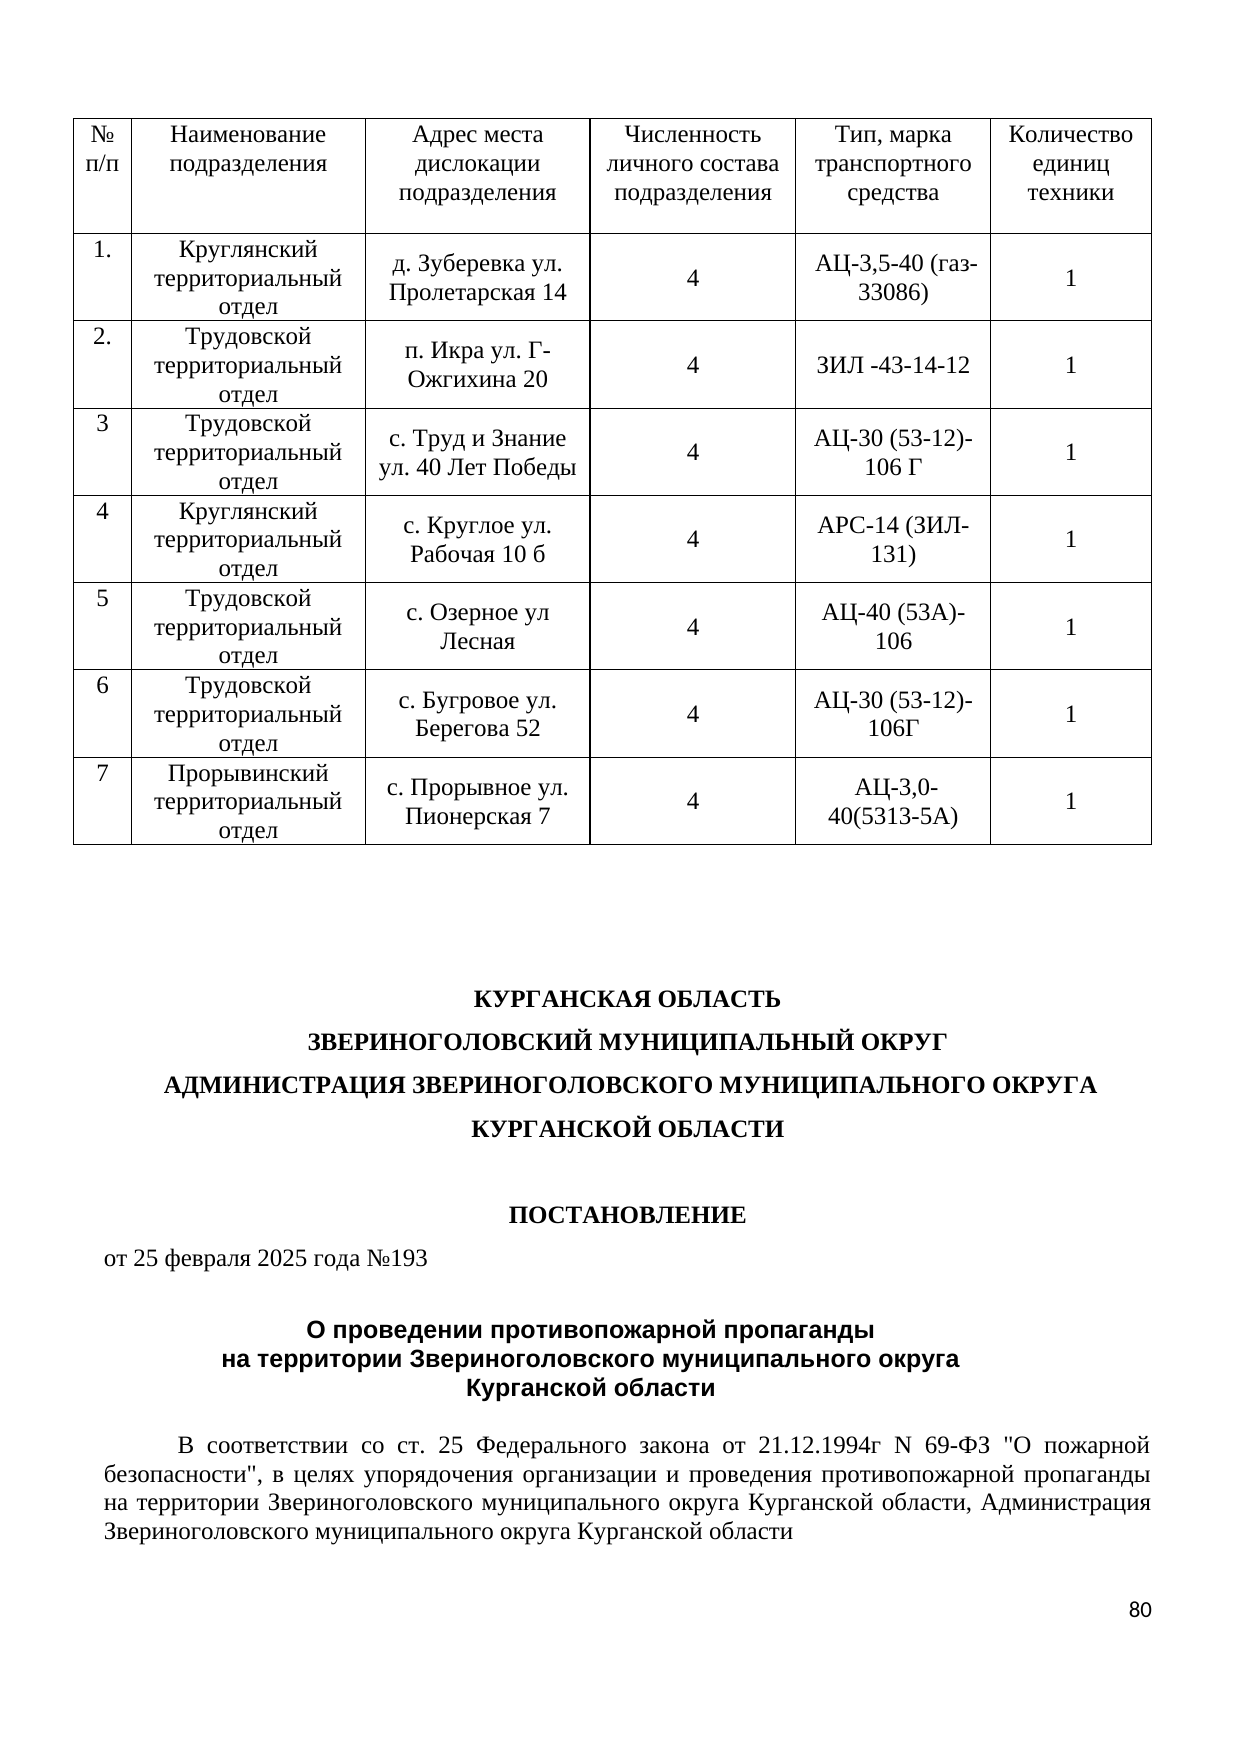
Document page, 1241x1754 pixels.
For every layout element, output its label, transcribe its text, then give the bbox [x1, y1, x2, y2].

table_cell 5 [74, 583, 131, 669]
table_cell 1 [991, 758, 1151, 844]
text от 25 февраля 2025 года №193 [103, 1243, 1152, 1272]
table_cell Трудовской территориальный отдел [132, 670, 365, 757]
list на территории Звериноголовского муниципального округа [29, 1344, 1152, 1372]
table_cell 4 [74, 496, 131, 582]
table_cell 1 [991, 321, 1151, 407]
table_cell 1 [991, 670, 1151, 757]
text АДМИНИСТРАЦИЯ ЗВЕРИНОГОЛОВСКОГО МУНИЦИПАЛЬНОГО ОКРУГА КУРГАНСКОЙ ОБЛАСТИ [103, 1071, 1152, 1142]
table_cell Прорывинский территориальный отдел [132, 758, 365, 844]
text КУРГАНСКАЯ ОБЛАСТЬ [103, 984, 1152, 1013]
table_cell 4 [591, 409, 795, 495]
table_cell 4 [591, 321, 795, 407]
list О проведении противопожарной пропаганды [29, 1315, 1152, 1344]
table_cell Трудовской территориальный отдел [132, 409, 365, 495]
table_cell 4 [591, 670, 795, 757]
table_cell с. Круглое ул. Рабочая 10 б [366, 496, 589, 582]
table_cell 1 [991, 496, 1151, 582]
table_header Количество единиц техники [991, 119, 1151, 233]
table_cell 1. [74, 234, 131, 320]
text ПОСТАНОВЛЕНИЕ [103, 1200, 1152, 1229]
table_cell Круглянский территориальный отдел [132, 234, 365, 320]
table_header Наименование подразделения [132, 119, 365, 233]
table_cell АЦ-30 (53-12)-106Г [796, 670, 990, 757]
text В соответствии со ст. 25 Федерального закона от 21.12.1994г N 69-ФЗ "О пожарной безопасности", в целях упорядочения организации и проведения противопожарной пропаганды на территории Звериноголовского муниципального округа Курганской области, Администрация Звериноголовского муниципального округа Курганской области [103, 1430, 1152, 1545]
table_cell АЦ-40 (53А)-106 [796, 583, 990, 669]
table_cell 2. [74, 321, 131, 407]
table_cell Трудовской территориальный отдел [132, 583, 365, 669]
table_cell АРС-14 (ЗИЛ-131) [796, 496, 990, 582]
table_cell 1 [991, 583, 1151, 669]
list Курганской области [29, 1372, 1152, 1401]
table_header Тип, марка транспортного средства [796, 119, 990, 233]
table_cell п. Икра ул. Г- Ожгихина 20 [366, 321, 589, 407]
table_cell АЦ-30 (53-12)-106 Г [796, 409, 990, 495]
table_cell 6 [74, 670, 131, 757]
table_cell Круглянский территориальный отдел [132, 496, 365, 582]
table_cell ЗИЛ -43-14-12 [796, 321, 990, 407]
table_header Численность личного состава подразделения [591, 119, 795, 233]
table_cell 1 [991, 409, 1151, 495]
table_cell АЦ-3,0-40(5313-5А) [796, 758, 990, 844]
table_cell с. Труд и Знание ул. 40 Лет Победы [366, 409, 589, 495]
table_cell 4 [591, 583, 795, 669]
table_cell Трудовской территориальный отдел [132, 321, 365, 407]
table_cell 4 [591, 758, 795, 844]
table_header № п/п [74, 119, 131, 233]
table_cell с. Прорывное ул. Пионерская 7 [366, 758, 589, 844]
table_cell АЦ-3,5-40 (газ-33086) [796, 234, 990, 320]
text ЗВЕРИНОГОЛОВСКИЙ МУНИЦИПАЛЬНЫЙ ОКРУГ [103, 1027, 1152, 1056]
table_cell 1 [991, 234, 1151, 320]
table_cell д. Зуберевка ул. Пролетарская 14 [366, 234, 589, 320]
table_cell 7 [74, 758, 131, 844]
table_cell 4 [591, 234, 795, 320]
table_header Адрес места дислокации подразделения [366, 119, 589, 233]
table_cell 4 [591, 496, 795, 582]
table_cell 3 [74, 409, 131, 495]
table_cell с. Озерное ул Лесная [366, 583, 589, 669]
table_cell с. Бугровое ул. Берегова 52 [366, 670, 589, 757]
